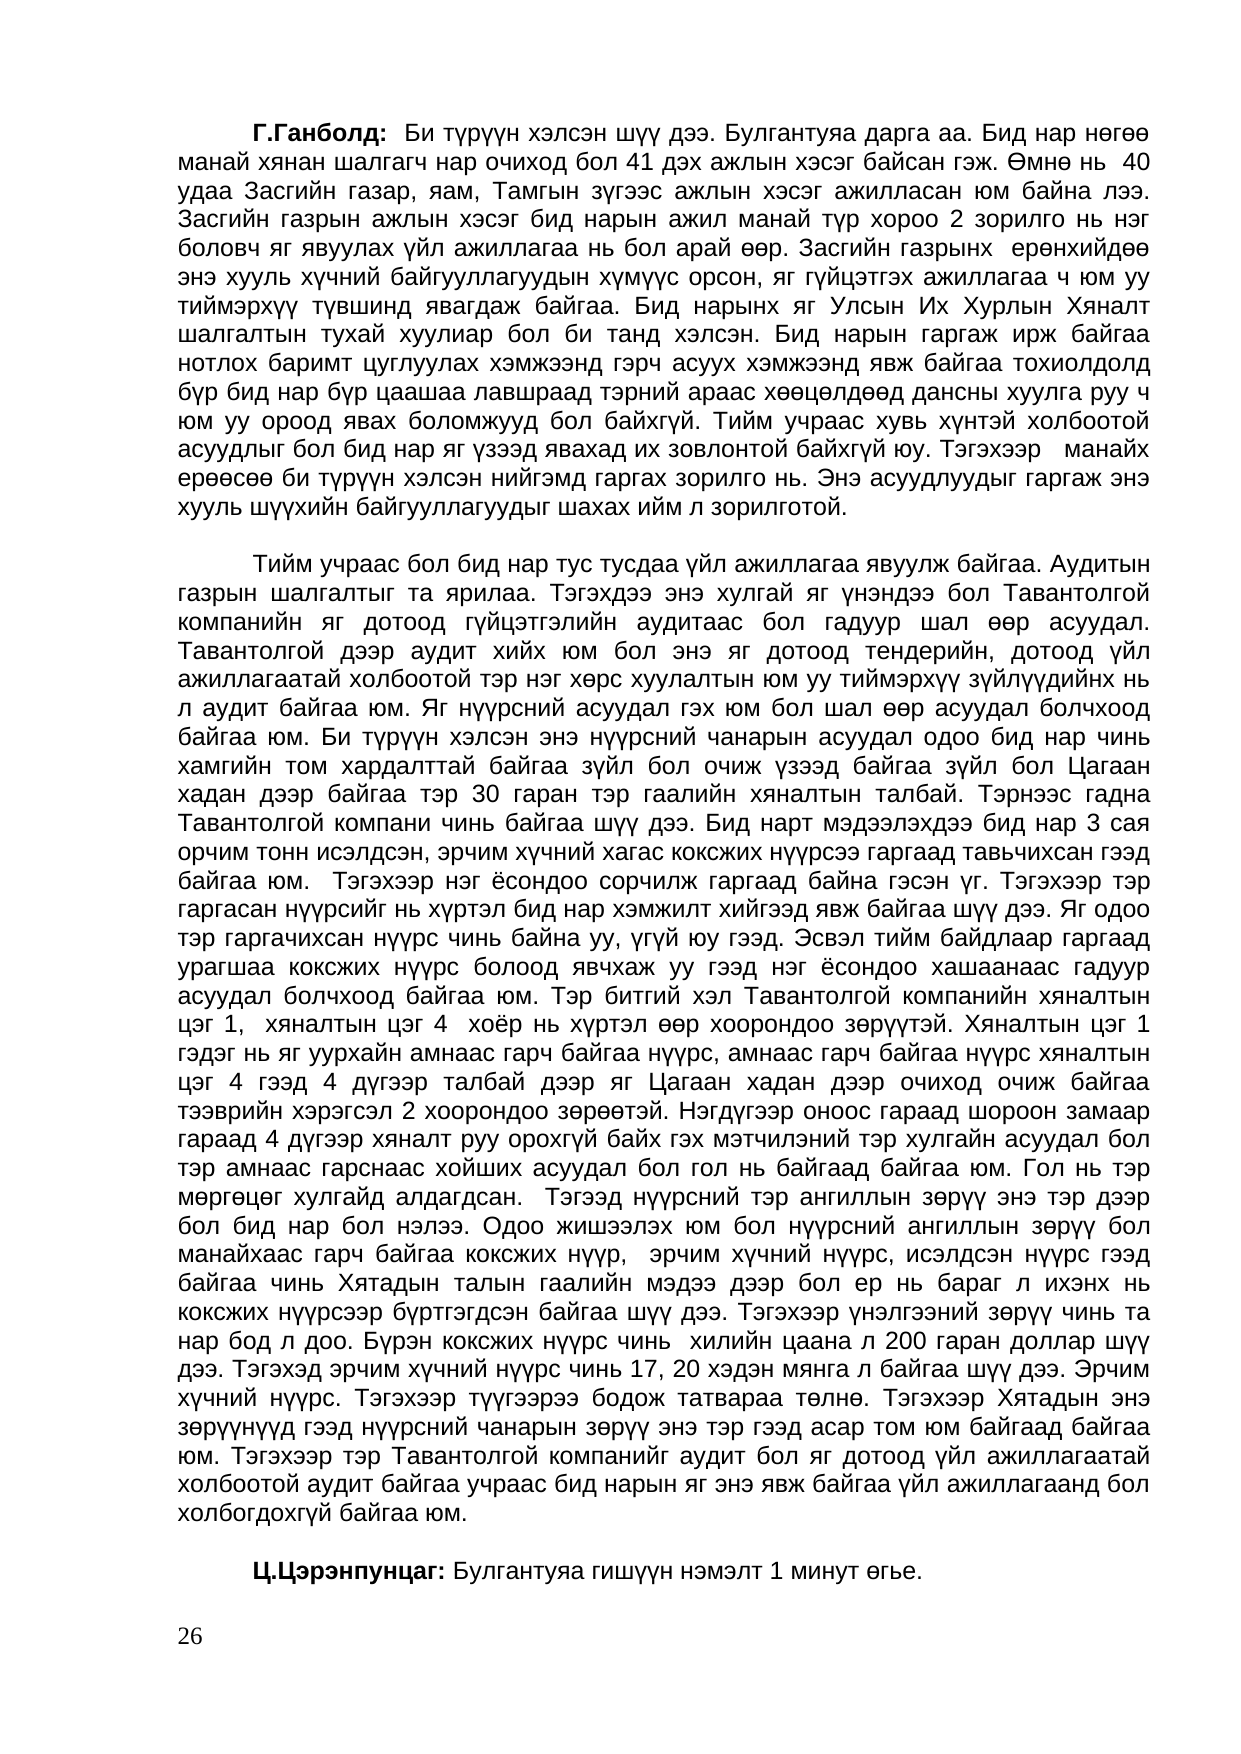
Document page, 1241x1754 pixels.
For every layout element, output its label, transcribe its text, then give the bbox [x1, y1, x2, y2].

text Тийм учраас бол бид нар тус тусдаа үйл ажиллагаа явуулж байгаа. Аудитын газрын шалгалтыг та ярилаа. Тэгэхдээ энэ хулгай яг үнэндээ бол Тавантолгой компанийн яг дотоод гүйцэтгэлийн аудитаас бол гадуур шал өөр асуудал. Тавантолгой дээр аудит хийх юм бол энэ яг дотоод тендерийн, дотоод үйл ажиллагаатай холбоотой тэр нэг хөрс хуулалтын юм уу тиймэрхүү зүйлүүдийнх нь л аудит байгаа юм. Яг нүүрсний асуудал гэх юм бол шал өөр асуудал болчхоод байгаа юм. Би түрүүн хэлсэн энэ нүүрсний чанарын асуудал одоо бид нар чинь хамгийн том хардалттай байгаа зүйл бол очиж үзээд байгаа зүйл бол Цагаан хадан дээр байгаа тэр 30 гаран тэр гаалийн хяналтын талбай. Тэрнээс гадна Тавантолгой компани чинь байгаа шүү дээ. Бид нарт мэдээлэхдээ бид нар 3 сая орчим тонн исэлдсэн, эрчим хүчний хагас коксжих нүүрсээ гаргаад тавьчихсан гээд байгаа юм. Тэгэхээр нэг ёсондоо сорчилж гаргаад байна гэсэн үг. Тэгэхээр тэр гаргасан нүүрсийг нь хүртэл бид нар хэмжилт хийгээд явж байгаа шүү дээ. Яг одоо тэр гаргачихсан нүүрс чинь байна уу, үгүй юу гээд. Эсвэл тийм байдлаар гаргаад урагшаа коксжих нүүрс болоод явчхаж уу гээд нэг ёсондоо хашаанаас гадуур асуудал болчхоод байгаа юм. Тэр битгий хэл Тавантолгой компанийн хяналтын цэг 1, хяналтын цэг 4 хоёр нь хүртэл өөр хоорондоо зөрүүтэй. Хяналтын цэг 1 гэдэг нь яг уурхайн амнаас гарч байгаа нүүрс, амнаас гарч байгаа нүүрс хяналтын цэг 4 гээд 4 дүгээр талбай дээр яг Цагаан хадан дээр очиход очиж байгаа тээврийн хэрэгсэл 2 хоорондоо зөрөөтэй. Нэгдүгээр оноос гараад шороон замаар гараад 4 дүгээр хяналт руу орохгүй байх гэх мэтчилэний тэр хулгайн асуудал бол тэр амнаас гарснаас хойших асуудал бол гол нь байгаад байгаа юм. Гол нь тэр мөргөцөг хулгайд алдагдсан. Тэгээд нүүрсний тэр ангиллын зөрүү энэ тэр дээр бол бид нар бол нэлээ. Одоо жишээлэх юм бол нүүрсний ангиллын зөрүү бол манайхаас гарч байгаа коксжих нүүр, эрчим хүчний нүүрс, исэлдсэн нүүрс гээд байгаа чинь Хятадын талын гаалийн мэдээ дээр бол ер нь бараг л ихэнх нь коксжих нүүрсээр бүртгэгдсэн байгаа шүү дээ. Тэгэхээр үнэлгээний зөрүү чинь та нар бод л доо. Бүрэн коксжих нүүрс чинь хилийн цаана л 200 гаран доллар шүү дээ. Тэгэхэд эрчим хүчний нүүрс чинь 17, 20 хэдэн мянга л байгаа шүү дээ. Эрчим хүчний нүүрс. Тэгэхээр түүгээрээ бодож татвараа төлнө. Тэгэхээр Хятадын энэ зөрүүнүүд гээд нүүрсний чанарын зөрүү энэ тэр гээд асар том юм байгаад байгаа юм. Тэгэхээр тэр Тавантолгой компанийг аудит бол яг дотоод үйл ажиллагаатай холбоотой аудит байгаа учраас бид нарын яг энэ явж байгаа үйл ажиллагаанд бол холбогдохгүй байгаа юм. [177, 549, 1152, 1527]
text Ц.Цэрэнпунцаг: Булгантуяа гишүүн нэмэлт 1 минут өгье. [177, 1556, 1152, 1584]
text Г.Ганболд: Би түрүүн хэлсэн шүү дээ. Булгантуяа дарга аа. Бид нар нөгөө манай хянан шалгагч нар очиход бол 41 дэх ажлын хэсэг байсан гэж. Өмнө нь 40 удаа Засгийн газар, яам, Тамгын зүгээс ажлын хэсэг ажилласан юм байна лээ. Засгийн газрын ажлын хэсэг бид нарын ажил манай түр хороо 2 зорилго нь нэг боловч яг явуулах үйл ажиллагаа нь бол арай өөр. Засгийн газрынх ерөнхийдөө энэ хууль хүчний байгууллагуудын хүмүүс орсон, яг гүйцэтгэх ажиллагаа ч юм уу тиймэрхүү түвшинд явагдаж байгаа. Бид нарынх яг Улсын Их Хурлын Хяналт шалгалтын тухай хуулиар бол би танд хэлсэн. Бид нарын гаргаж ирж байгаа нотлох баримт цуглуулах хэмжээнд гэрч асуух хэмжээнд явж байгаа тохиолдолд бүр бид нар бүр цаашаа лавшраад тэрний араас хөөцөлдөөд дансны хуулга руу ч юм уу ороод явах боломжууд бол байхгүй. Тийм учраас хувь хүнтэй холбоотой асуудлыг бол бид нар яг үзээд явахад их зовлонтой байхгүй юу. Тэгэхээр манайх ерөөсөө би түрүүн хэлсэн нийгэмд гаргах зорилго нь. Энэ асуудлуудыг гаргаж энэ хууль шүүхийн байгууллагуудыг шахах ийм л зорилготой. [177, 118, 1152, 521]
